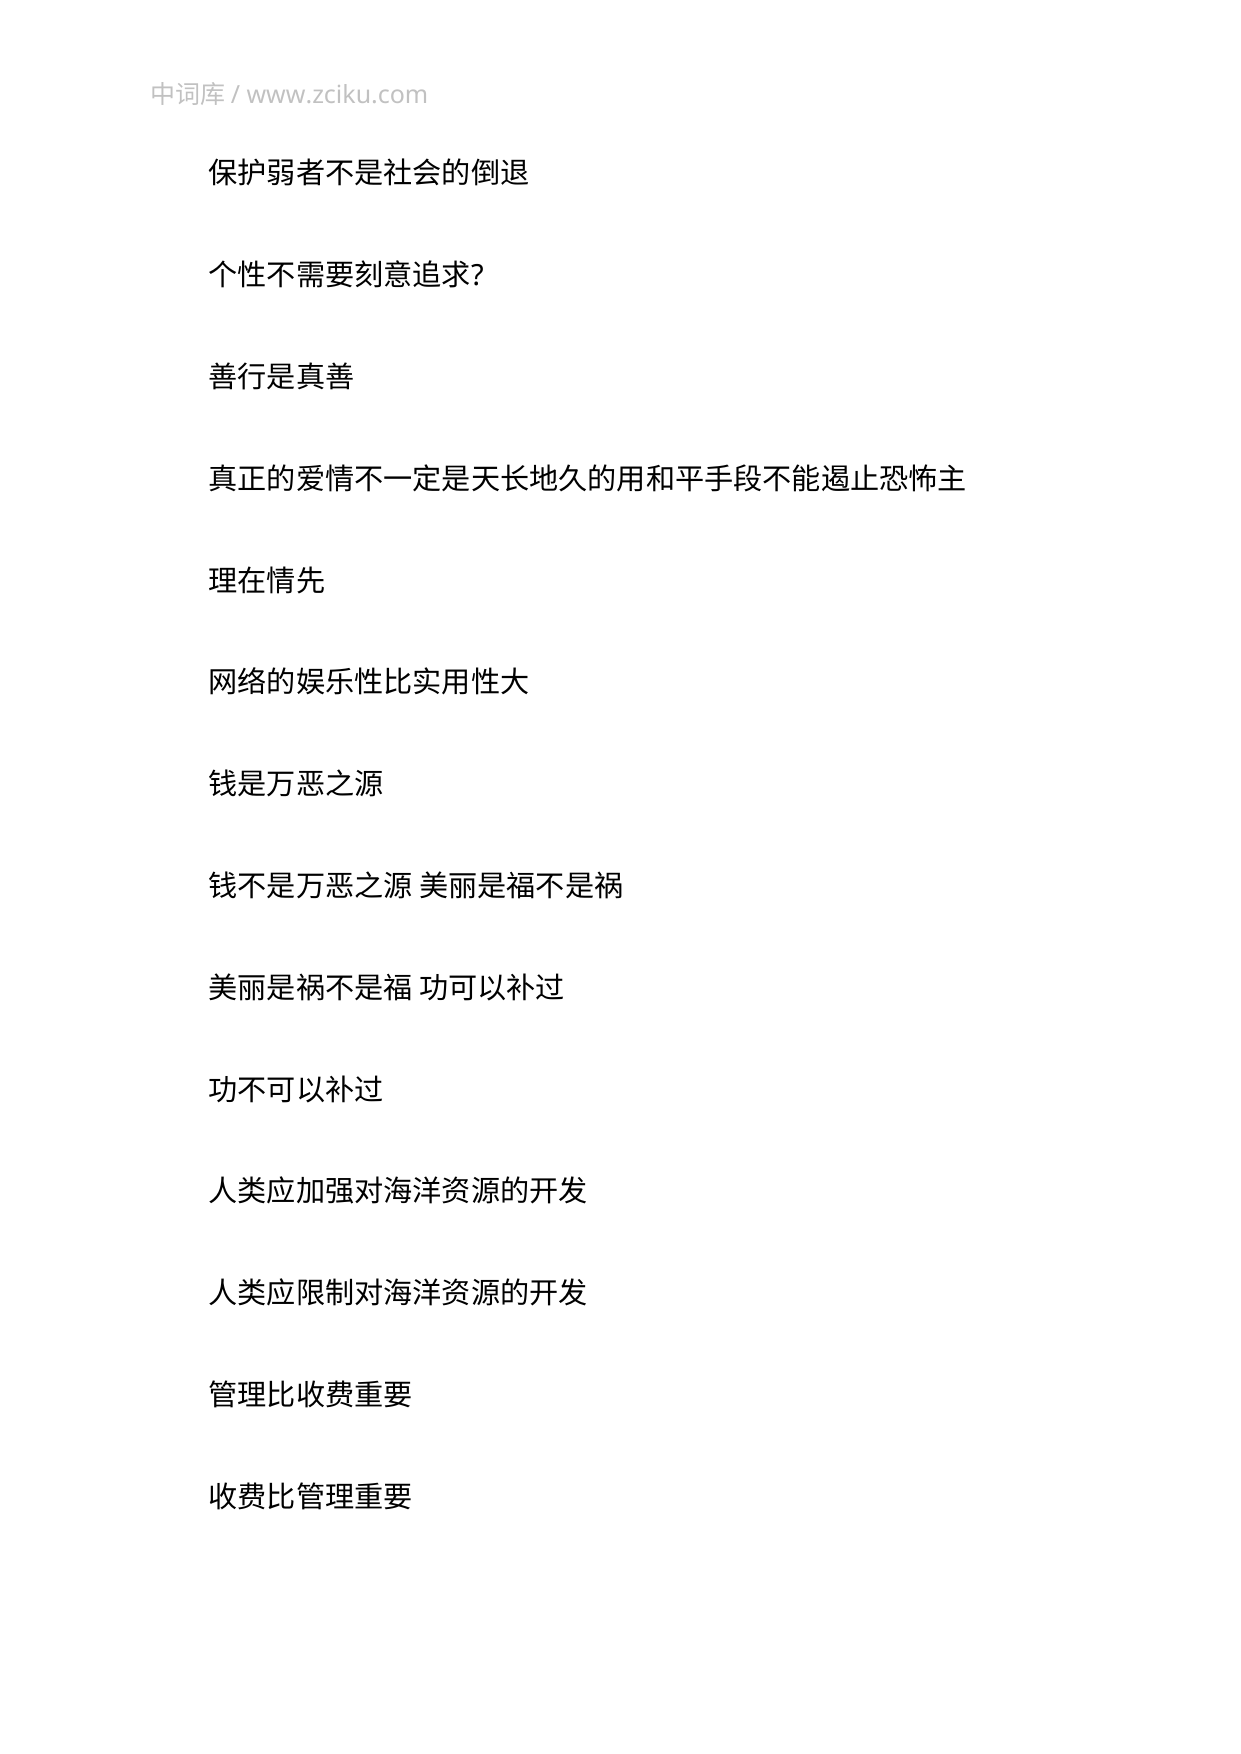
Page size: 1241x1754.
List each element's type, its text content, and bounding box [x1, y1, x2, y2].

text 保护弱者不是社会的倒退 [150, 150, 1090, 192]
text 理在情先 [150, 557, 1090, 599]
text 钱不是万恶之源 美丽是福不是祸 [150, 863, 1090, 905]
text 人类应加强对海洋资源的开发 [150, 1168, 1090, 1210]
text 真正的爱情不一定是天长地久的用和平手段不能遏止恐怖主 [150, 456, 1090, 498]
text 人类应限制对海洋资源的开发 [150, 1270, 1090, 1312]
text 美丽是祸不是福 功可以补过 [150, 964, 1090, 1007]
text 个性不需要刻意追求? [150, 252, 1090, 294]
text 善行是真善 [150, 354, 1090, 396]
text 网络的娱乐性比实用性大 [150, 659, 1090, 701]
text 管理比收费重要 [150, 1371, 1090, 1414]
text 功不可以补过 [150, 1066, 1090, 1108]
text 收费比管理重要 [150, 1473, 1090, 1516]
text 钱是万恶之源 [150, 761, 1090, 803]
